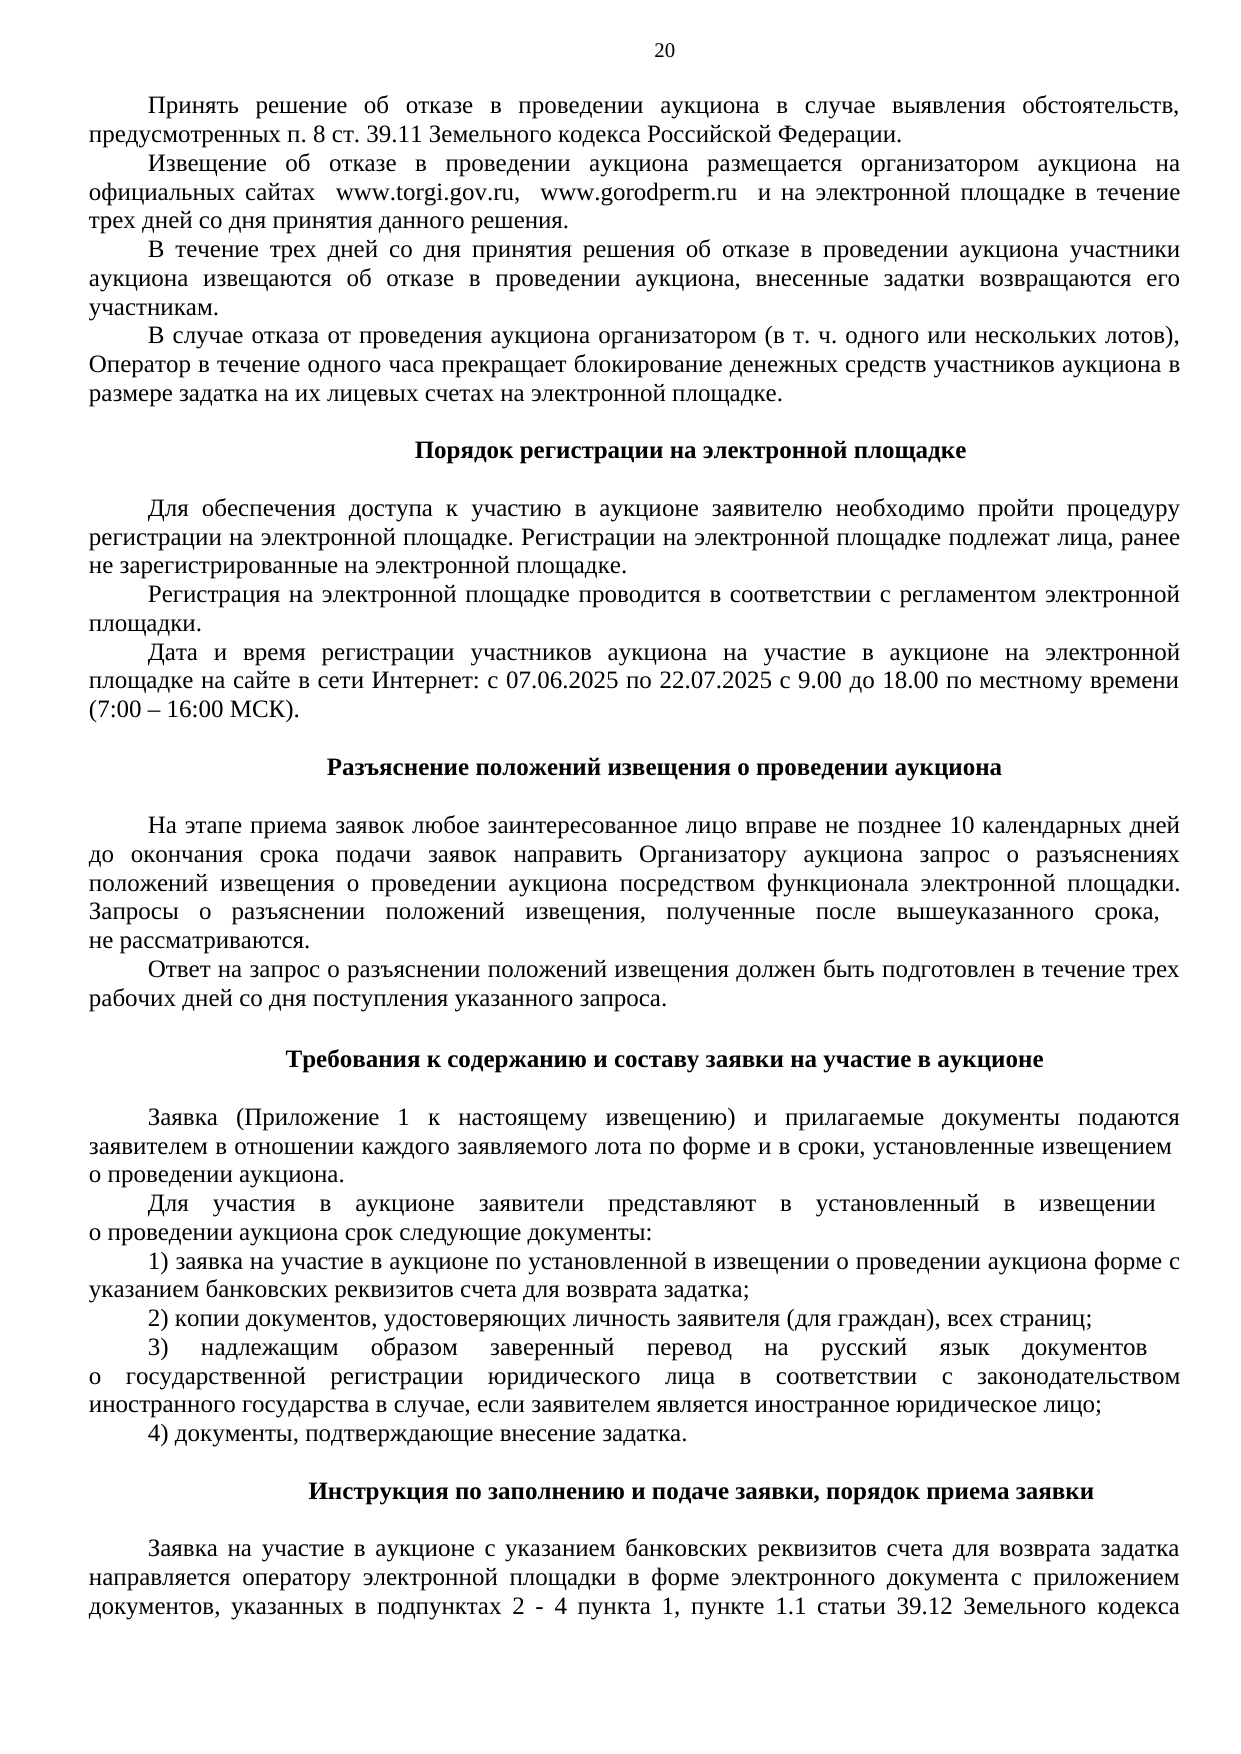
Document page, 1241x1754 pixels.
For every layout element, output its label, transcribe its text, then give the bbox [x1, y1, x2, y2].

text В течение трех дней со дня принятия решения об отказе в проведении аукциона участники аукциона извещаются об отказе в проведении аукциона, внесенные задатки возвращаются его участникам. [89, 234, 1181, 321]
text Принять решение об отказе в проведении аукциона в случае выявления обстоятельств, предусмотренных п. 8 ст. 39.11 Земельного кодекса Российской Федерации. [89, 91, 1181, 148]
text Для обеспечения доступа к участию в аукционе заявителю необходимо пройти процедуру регистрации на электронной площадке. Регистрации на электронной площадке подлежат лица, ранее не зарегистрированные на электронной площадке. [89, 493, 1181, 579]
text Разъяснение положений извещения о проведении аукциона [148, 752, 1181, 781]
text 4) документы, подтверждающие внесение задатка. [148, 1418, 1181, 1447]
text Порядок регистрации на электронной площадке [200, 436, 1181, 464]
text Регистрация на электронной площадке проводится в соответствии с регламентом электронной площадки. [89, 579, 1181, 637]
list На этапе приема заявок любое заинтересованное лицо вправе не позднее 10 календарных дней до окончания срока подачи заявок направить Организатору аукциона запрос о разъяснениях положений извещения о проведении аукциона посредством функционала электронной площадки. Запросы о разъяснении положений извещения, полученные после вышеуказанного срока, не рассматриваются. [89, 810, 1181, 954]
text Дата и время регистрации участников аукциона на участие в аукционе на электронной площадке на сайте в сети Интернет: c 07.06.2025 по 22.07.2025 с 9.00 до 18.00 по местному времени (7:00 – 16:00 МСК). [89, 637, 1181, 723]
text В случае отказа от проведения аукциона организатором (в т. ч. одного или нескольких лотов), Оператор в течение одного часа прекращает блокирование денежных средств участников аукциона в размере задатка на их лицевых счетах на электронной площадке. [89, 321, 1181, 407]
text Для участия в аукционе заявители представляют в установленный в извещении о проведении аукциона срок следующие документы: [89, 1188, 1181, 1246]
text Извещение об отказе в проведении аукциона размещается организатором аукциона на официальных сайтах www.torgi.gov.ru, www.gorodperm.ru и на электронной площадке в течение трех дней со дня принятия данного решения. [89, 148, 1181, 234]
text 3) надлежащим образом заверенный перевод на русский язык документов о государственной регистрации юридического лица в соответствии с законодательством иностранного государства в случае, если заявителем является иностранное юридическое лицо; [89, 1332, 1181, 1418]
text 1) заявка на участие в аукционе по установленной в извещении о проведении аукциона форме с указанием банковских реквизитов счета для возврата задатка; [89, 1246, 1181, 1303]
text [89, 1533, 1181, 1619]
text 2) копии документов, удостоверяющих личность заявителя (для граждан), всех страниц; [148, 1303, 1181, 1332]
list Требования к содержанию и составу заявки на участие в аукционе [148, 1044, 1181, 1073]
list Заявка (Приложение 1 к настоящему извещению) и прилагаемые документы подаются заявителем в отношении каждого заявляемого лота по форме и в сроки, установленные извещением о проведении аукциона. [89, 1102, 1181, 1188]
text Инструкция по заполнению и подаче заявки, порядок приема заявки [148, 1476, 1181, 1504]
list Ответ на запрос о разъяснении положений извещения должен быть подготовлен в течение трех рабочих дней со дня поступления указанного запроса. [89, 954, 1181, 1011]
